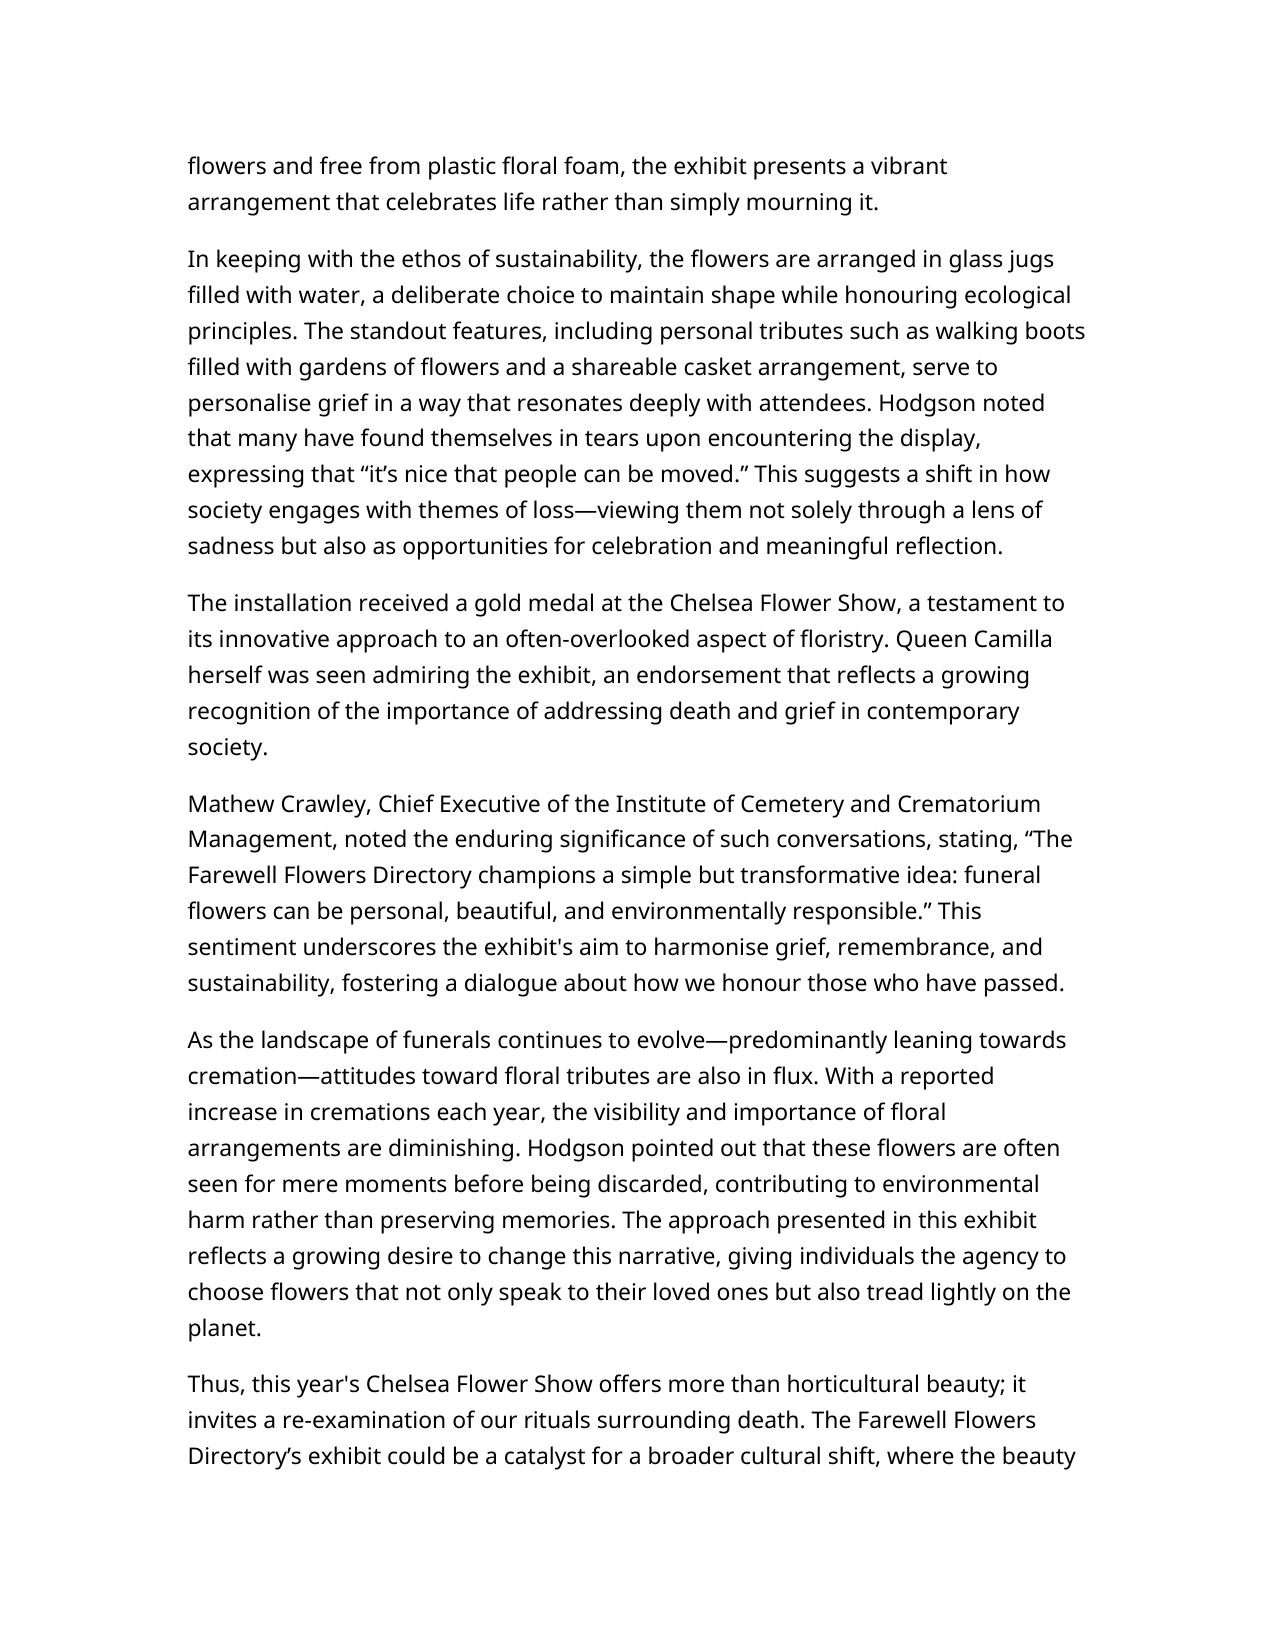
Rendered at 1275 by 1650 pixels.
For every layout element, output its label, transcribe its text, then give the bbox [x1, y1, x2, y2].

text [187, 1368, 1087, 1471]
text Mathew Crawley, Chief Executive of the Institute of Cemetery and Crematorium Management, noted the enduring significance of such conversations, stating, “The Farewell Flowers Directory champions a simple but transformative idea: funeral flowers can be personal, beautiful, and environmentally responsible.” This sentiment underscores the exhibit's aim to harmonise grief, remembrance, and sustainability, fostering a dialogue about how we honour those who have passed. [187, 787, 1087, 998]
text The installation received a gold medal at the Chelsea Flower Show, a testament to its innovative approach to an often-overlooked aspect of floristry. Queen Camilla herself was seen admiring the exhibit, an endorsement that reflects a growing recognition of the importance of addressing death and grief in contemporary society. [187, 587, 1087, 762]
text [187, 150, 1087, 217]
text As the landscape of funerals continues to evolve—predominantly leaning towards cremation—attitudes toward floral tributes are also in flux. With a reported increase in cremations each year, the visibility and importance of floral arrangements are diminishing. Hodgson pointed out that these flowers are often seen for mere moments before being discarded, contributing to environmental harm rather than preserving memories. The approach presented in this exhibit reflects a growing desire to change this narrative, giving individuals the agency to choose flowers that not only speak to their loved ones but also tread lightly on the planet. [187, 1024, 1087, 1343]
text In keeping with the ethos of sustainability, the flowers are arranged in glass jugs filled with water, a deliberate choice to maintain shape while honouring ecological principles. The standout features, including personal tributes such as walking boots filled with gardens of flowers and a shareable casket arrangement, serve to personalise grief in a way that resonates deeply with attendees. Hodgson noted that many have found themselves in tears upon encountering the display, expressing that “it’s nice that people can be moved.” This suggests a shift in how society engages with themes of loss—viewing them not solely through a lens of sadness but also as opportunities for celebration and meaningful reflection. [187, 243, 1087, 561]
